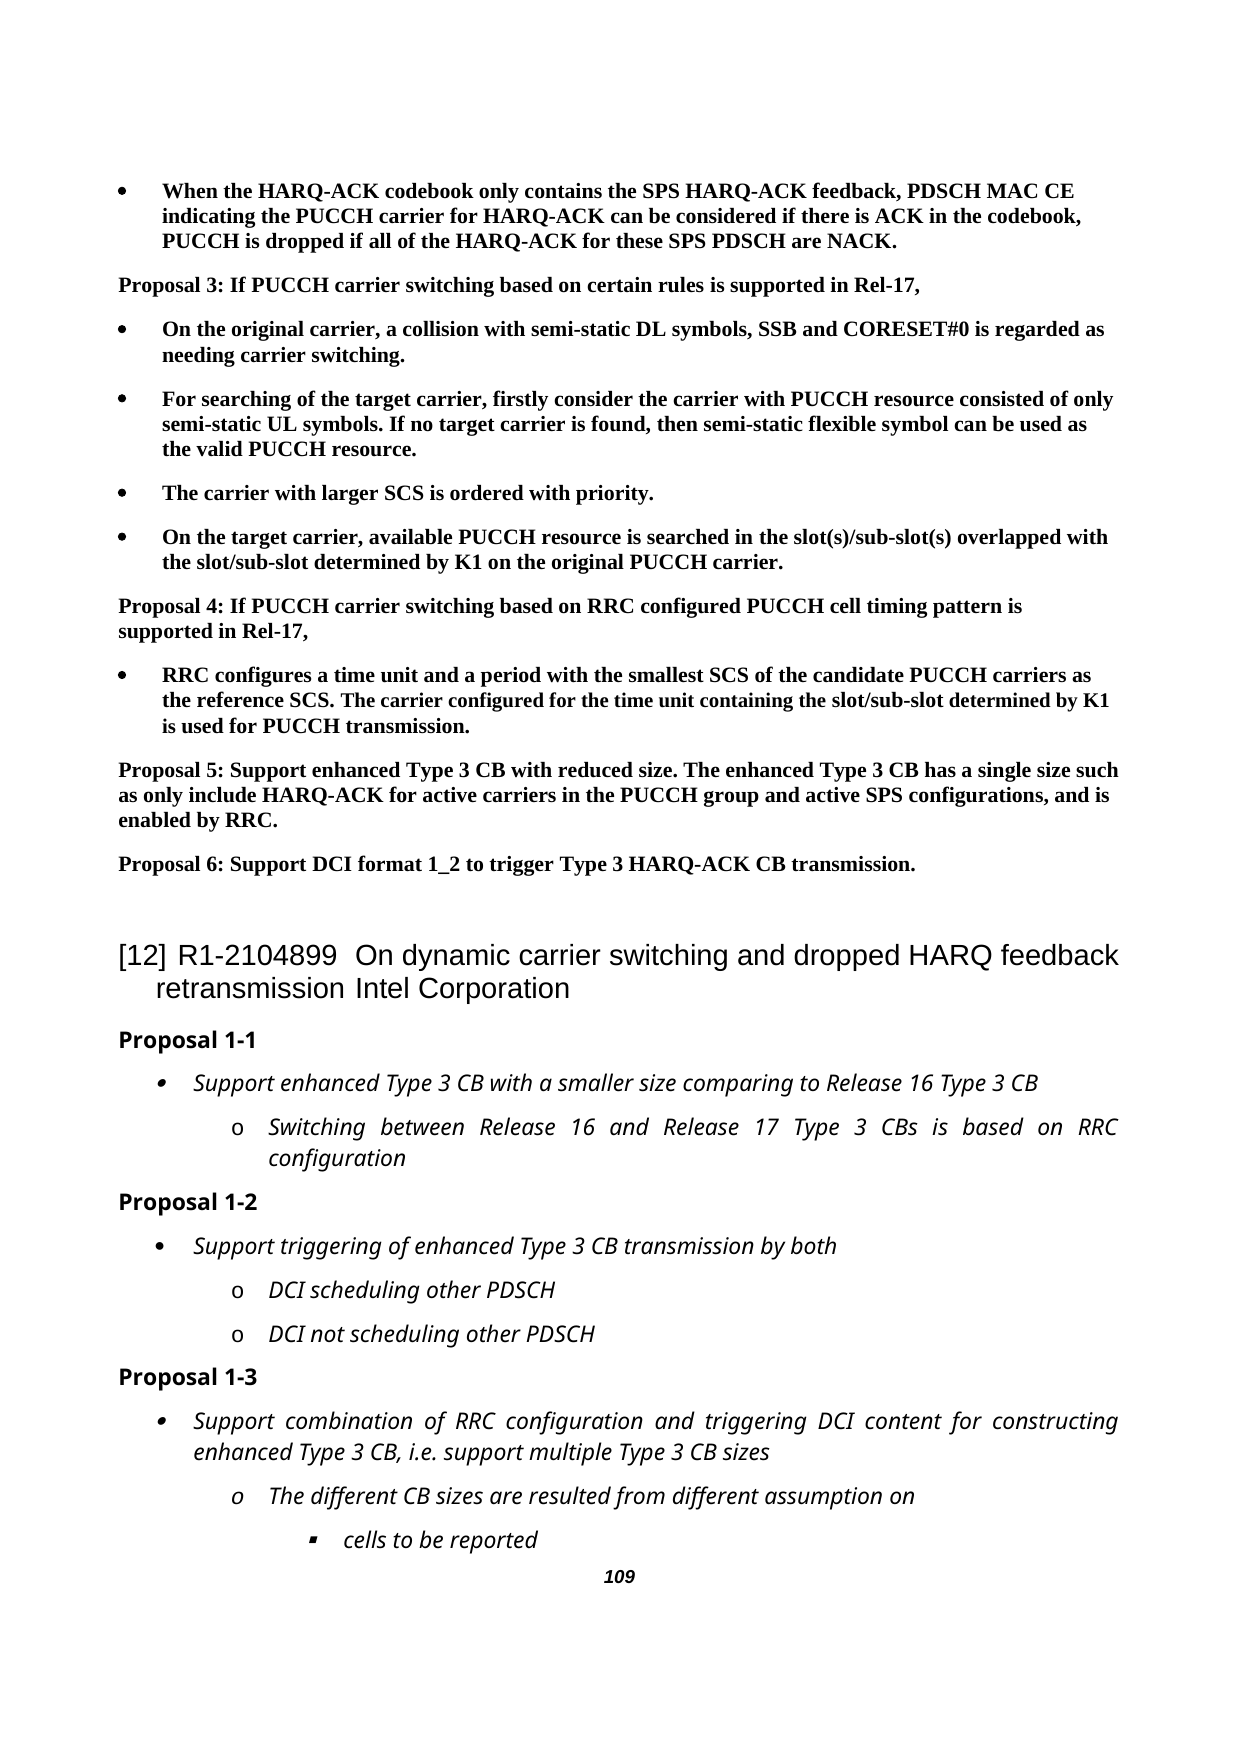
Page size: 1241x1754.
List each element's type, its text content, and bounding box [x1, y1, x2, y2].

list The carrier with larger SCS is ordered with priority. [118, 480, 1122, 505]
list cells to be reported [306, 1524, 1122, 1555]
list On the original carrier, a collision with semi-static DL symbols, SSB and CORESET#0 is regarded as needing carrier switching. [118, 316, 1122, 367]
list Support triggering of enhanced Type 3 CB transmission by both [156, 1230, 1122, 1261]
list The different CB sizes are resulted from different assumption on [231, 1480, 1122, 1511]
list Support enhanced Type 3 CB with a smaller size comparing to Release 16 Type 3 CB [156, 1067, 1122, 1098]
text Proposal 1-1 [118, 1023, 1122, 1055]
list When the HARQ-ACK codebook only contains the SPS HARQ-ACK feedback, PDSCH MAC CE indicating the PUCCH carrier for HARQ-ACK can be considered if there is ACK in the codebook, PUCCH is dropped if all of the HARQ-ACK for these SPS PDSCH are NACK. [118, 178, 1122, 254]
list RRC configures a time unit and a period with the smallest SCS of the candidate PUCCH carriers as the reference SCS. The carrier configured for the time unit containing the slot/sub-slot determined by K1 is used for PUCCH transmission. [118, 662, 1122, 738]
list Support combination of RRC configuration and triggering DCI content for constructing enhanced Type 3 CB, i.e. support multiple Type 3 CB sizes [156, 1405, 1122, 1468]
subtitle R1-2104899 On dynamic carrier switching and dropped HARQ feedback retransmission Intel Corporation [118, 938, 1122, 1005]
list For searching of the target carrier, firstly consider the carrier with PUCCH resource consisted of only semi-static UL symbols. If no target carrier is found, then semi-static flexible symbol can be used as the valid PUCCH resource. [118, 386, 1122, 461]
text Proposal 4: If PUCCH carrier switching based on RRC configured PUCCH cell timing pattern is supported in Rel-17, [118, 593, 1122, 643]
list DCI not scheduling other PDSCH [231, 1317, 1122, 1349]
list On the target carrier, available PUCCH resource is searched in the slot(s)/sub-slot(s) overlapped with the slot/sub-slot determined by K1 on the original PUCCH carrier. [118, 524, 1122, 574]
text Proposal 3: If PUCCH carrier switching based on certain rules is supported in Rel-17, [118, 272, 1122, 298]
list Switching between Release 16 and Release 17 Type 3 CBs is based on RRC configuration [231, 1111, 1122, 1174]
text Proposal 1-2 [118, 1186, 1122, 1217]
list DCI scheduling other PDSCH [231, 1274, 1122, 1305]
text Proposal 6: Support DCI format 1_2 to trigger Type 3 HARQ-ACK CB transmission. [118, 851, 1122, 876]
text Proposal 1-3 [118, 1361, 1122, 1393]
text Proposal 5: Support enhanced Type 3 CB with reduced size. The enhanced Type 3 CB has a single size such as only include HARQ-ACK for active carriers in the PUCCH group and active SPS configurations, and is enabled by RRC. [118, 757, 1122, 832]
